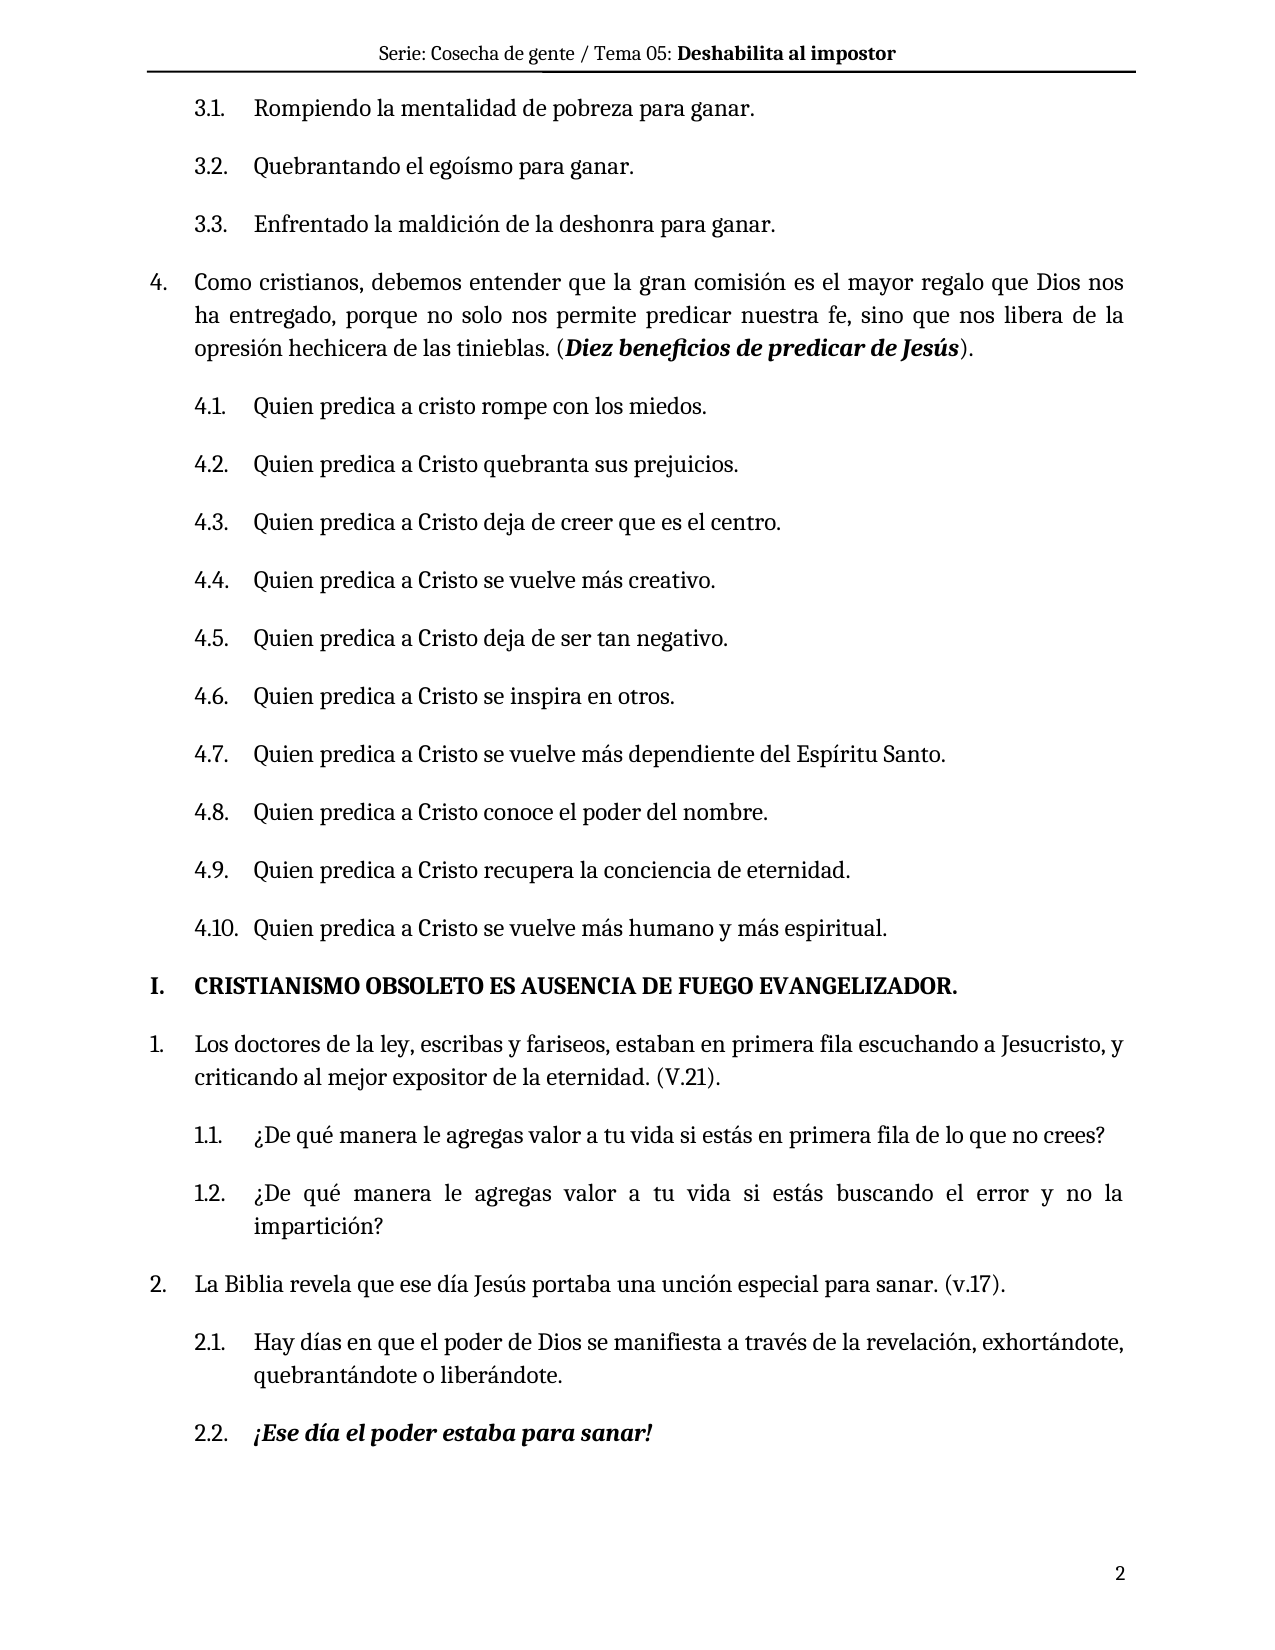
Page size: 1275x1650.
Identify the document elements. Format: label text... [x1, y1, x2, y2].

list Quien predica a Cristo recupera la conciencia de eternidad. [194, 856, 1125, 885]
list Quien predica a cristo rompe con los miedos. [194, 392, 1125, 421]
list ¿De qué manera le agregas valor a tu vida si estás buscando el error y no la impartición? [194, 1179, 1125, 1241]
list Quien predica a Cristo se vuelve más dependiente del Espíritu Santo. [194, 740, 1125, 769]
list Quien predica a Cristo deja de creer que es el centro. [194, 508, 1125, 537]
list Hay días en que el poder de Dios se manifiesta a través de la revelación, exhortándote, quebrantándote o liberándote. [194, 1328, 1125, 1390]
list Quien predica a Cristo conoce el poder del nombre. [194, 798, 1125, 827]
list Enfrentado la maldición de la deshonra para ganar. [194, 210, 1125, 238]
list Rompiendo la mentalidad de pobreza para ganar. [194, 94, 1125, 122]
list Quien predica a Cristo quebranta sus prejuicios. [194, 450, 1125, 479]
list La Biblia revela que ese día Jesús portaba una unción especial para sanar. (v.17). [150, 1270, 1125, 1299]
list Quien predica a Cristo se vuelve más humano y más espiritual. [194, 914, 1125, 943]
list Quien predica a Cristo deja de ser tan negativo. [194, 624, 1125, 653]
list Quien predica a Cristo se vuelve más creativo. [194, 566, 1125, 595]
list Quebrantando el egoísmo para ganar. [194, 152, 1125, 181]
list ¡Ese día el poder estaba para sanar! [194, 1419, 1125, 1448]
list Como cristianos, debemos entender que la gran comisión es el mayor regalo que Dios nos ha entregado, porque no solo nos permite predicar nuestra fe, sino que nos libera de la opresión hechicera de las tinieblas. (Diez beneficios de predicar de Jesús). [150, 268, 1125, 363]
list ¿De qué manera le agregas valor a tu vida si estás en primera fila de lo que no crees? [194, 1121, 1125, 1150]
list Quien predica a Cristo se inspira en otros. [194, 682, 1125, 711]
list Los doctores de la ley, escribas y fariseos, estaban en primera fila escuchando a Jesucristo, y criticando al mejor expositor de la eternidad. (V.21). [150, 1030, 1125, 1092]
list CRISTIANISMO OBSOLETO ES AUSENCIA DE FUEGO EVANGELIZADOR. [150, 972, 1125, 1001]
